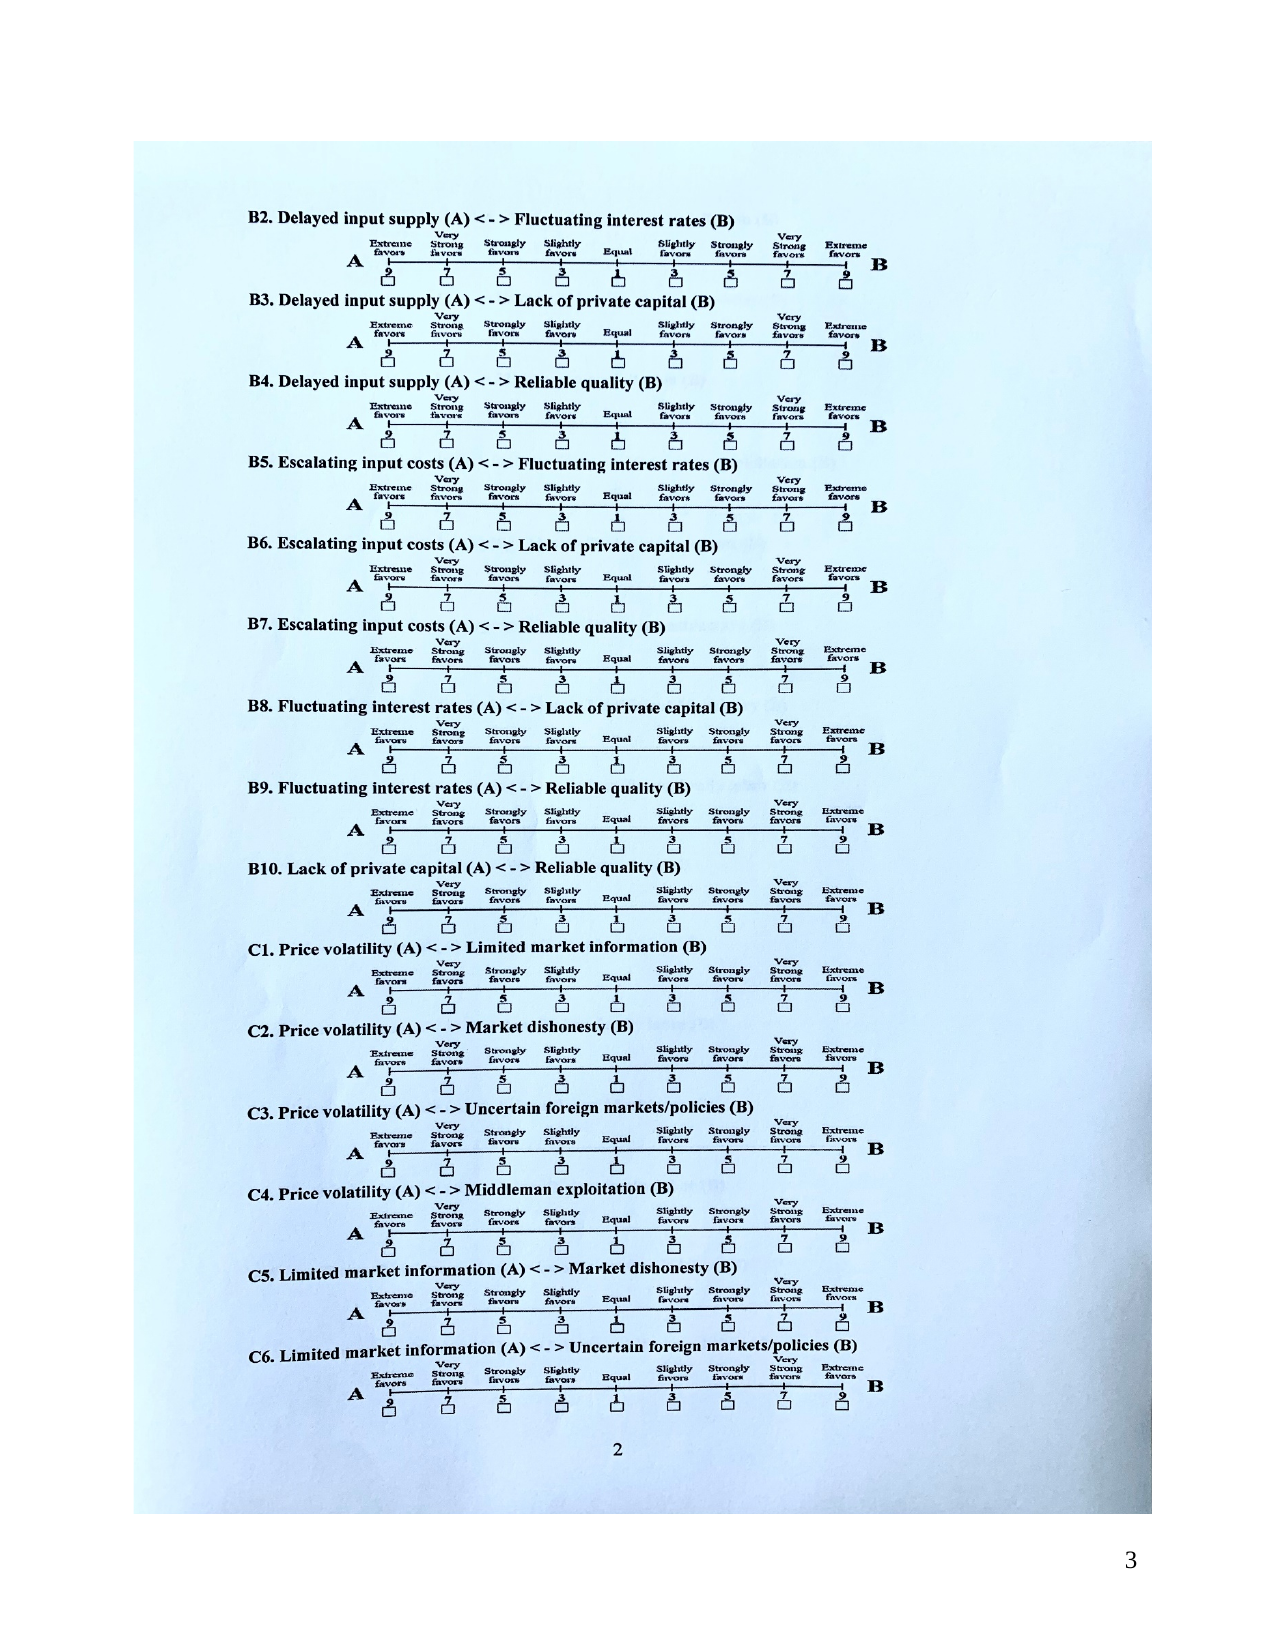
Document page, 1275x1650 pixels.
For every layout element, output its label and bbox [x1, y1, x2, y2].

picture [133, 141, 1152, 1514]
